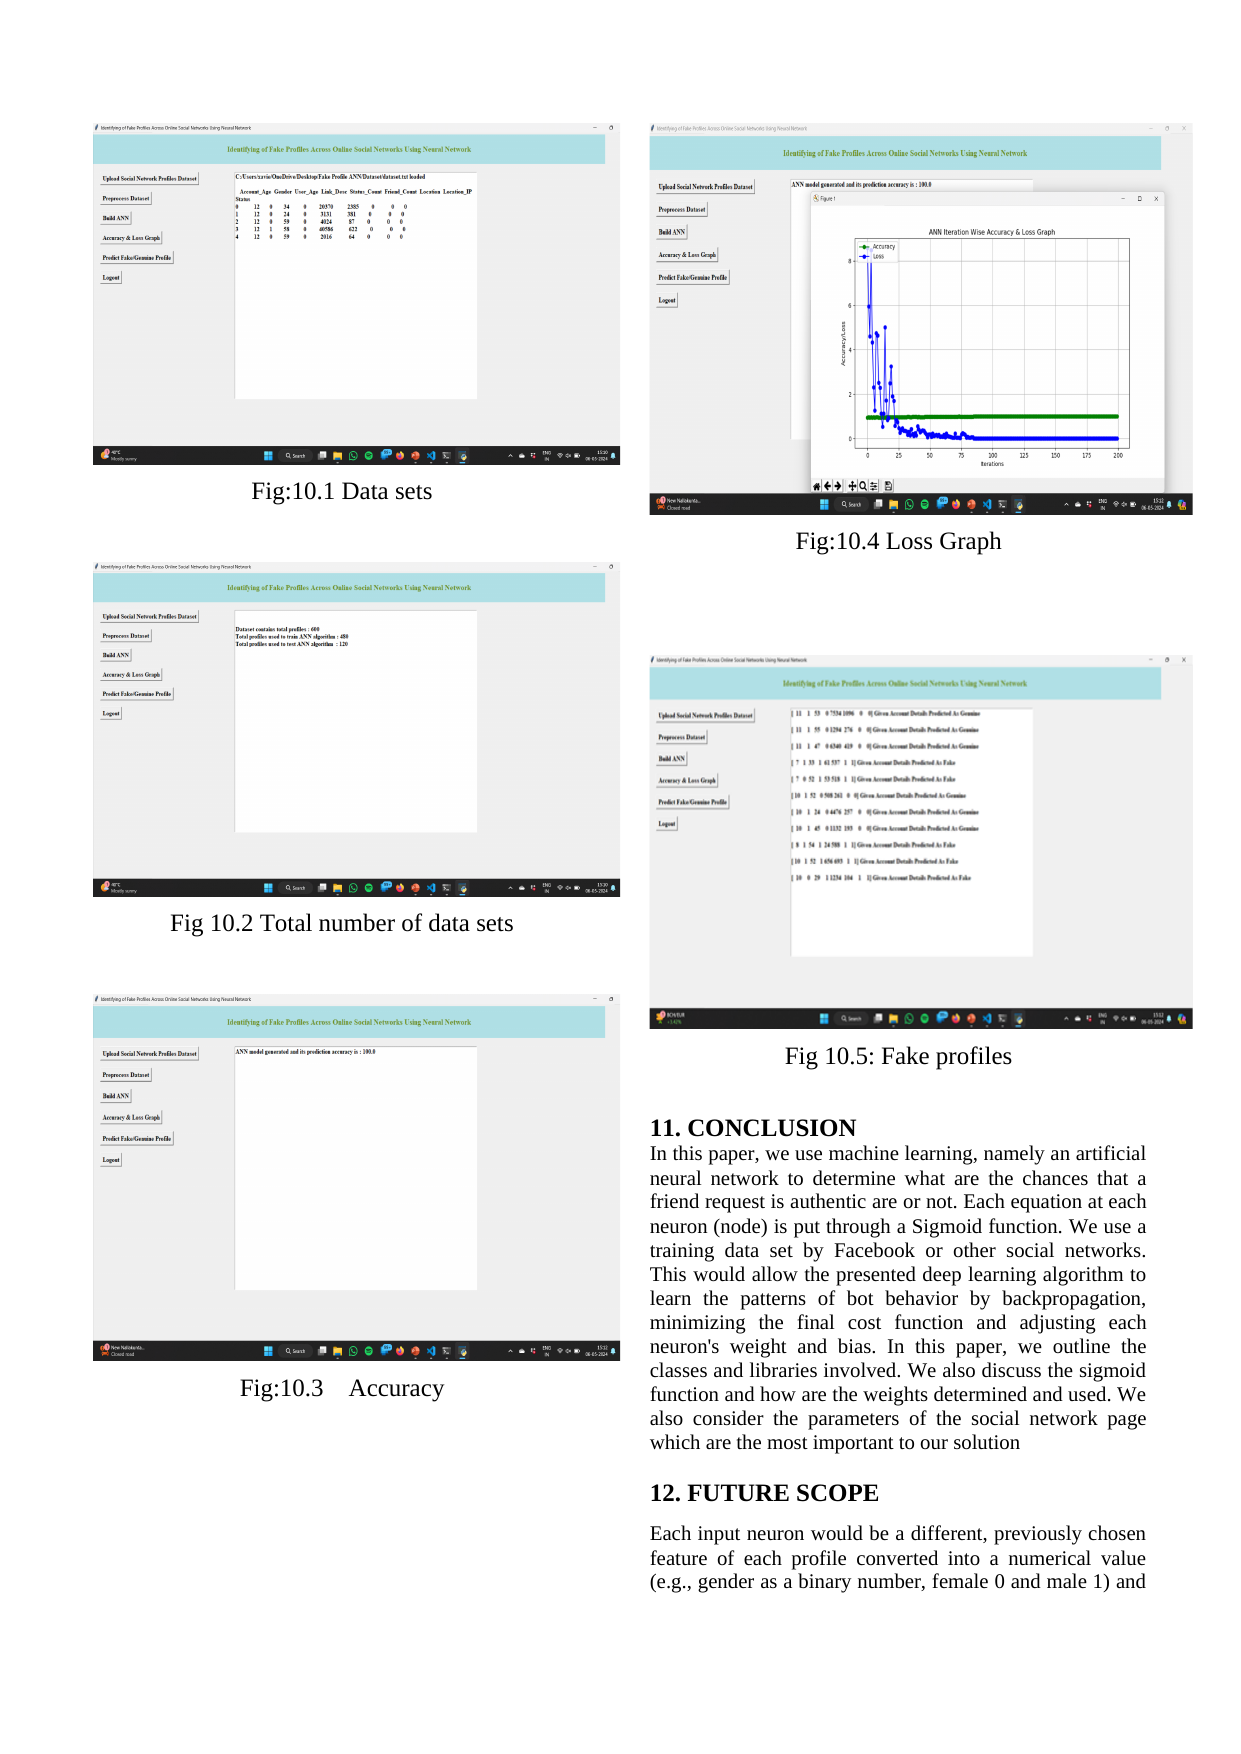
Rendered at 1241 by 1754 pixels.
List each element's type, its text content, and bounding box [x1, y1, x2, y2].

picture [649, 123, 1193, 515]
text In this paper, we use machine learning, namely an artificial neural network to determine what are the chances that a friend request is authentic are or not. Each equation at each neuron (node) is put through a Sigmoid function. We use a training data set by Facebook or other social networks. This would allow the presented deep learning algorithm to learn the patterns of bot behavior by backpropagation, minimizing the final cost function and adjusting each neuron's weight and bias. In this paper, we outline the classes and libraries involved. We also discuss the sigmoid function and how are the weights determined and used. We also consider the parameters of the social network page which are the most important to our solution [649, 1141, 1147, 1454]
picture [93, 123, 621, 465]
picture [93, 562, 621, 897]
text Fig:10.3 Accuracy [93, 1373, 591, 1401]
text 12. FUTURE SCOPE [649, 1478, 1147, 1507]
text Fig:10.1 Data sets [93, 476, 591, 505]
text 11. CONCLUSION [649, 1113, 1147, 1141]
picture [649, 655, 1193, 1029]
picture [93, 994, 621, 1361]
text Fig:10.4 Loss Graph [649, 526, 1147, 555]
text Fig 10.2 Total number of data sets [93, 908, 591, 937]
text Fig 10.5: Fake profiles [649, 1041, 1147, 1069]
